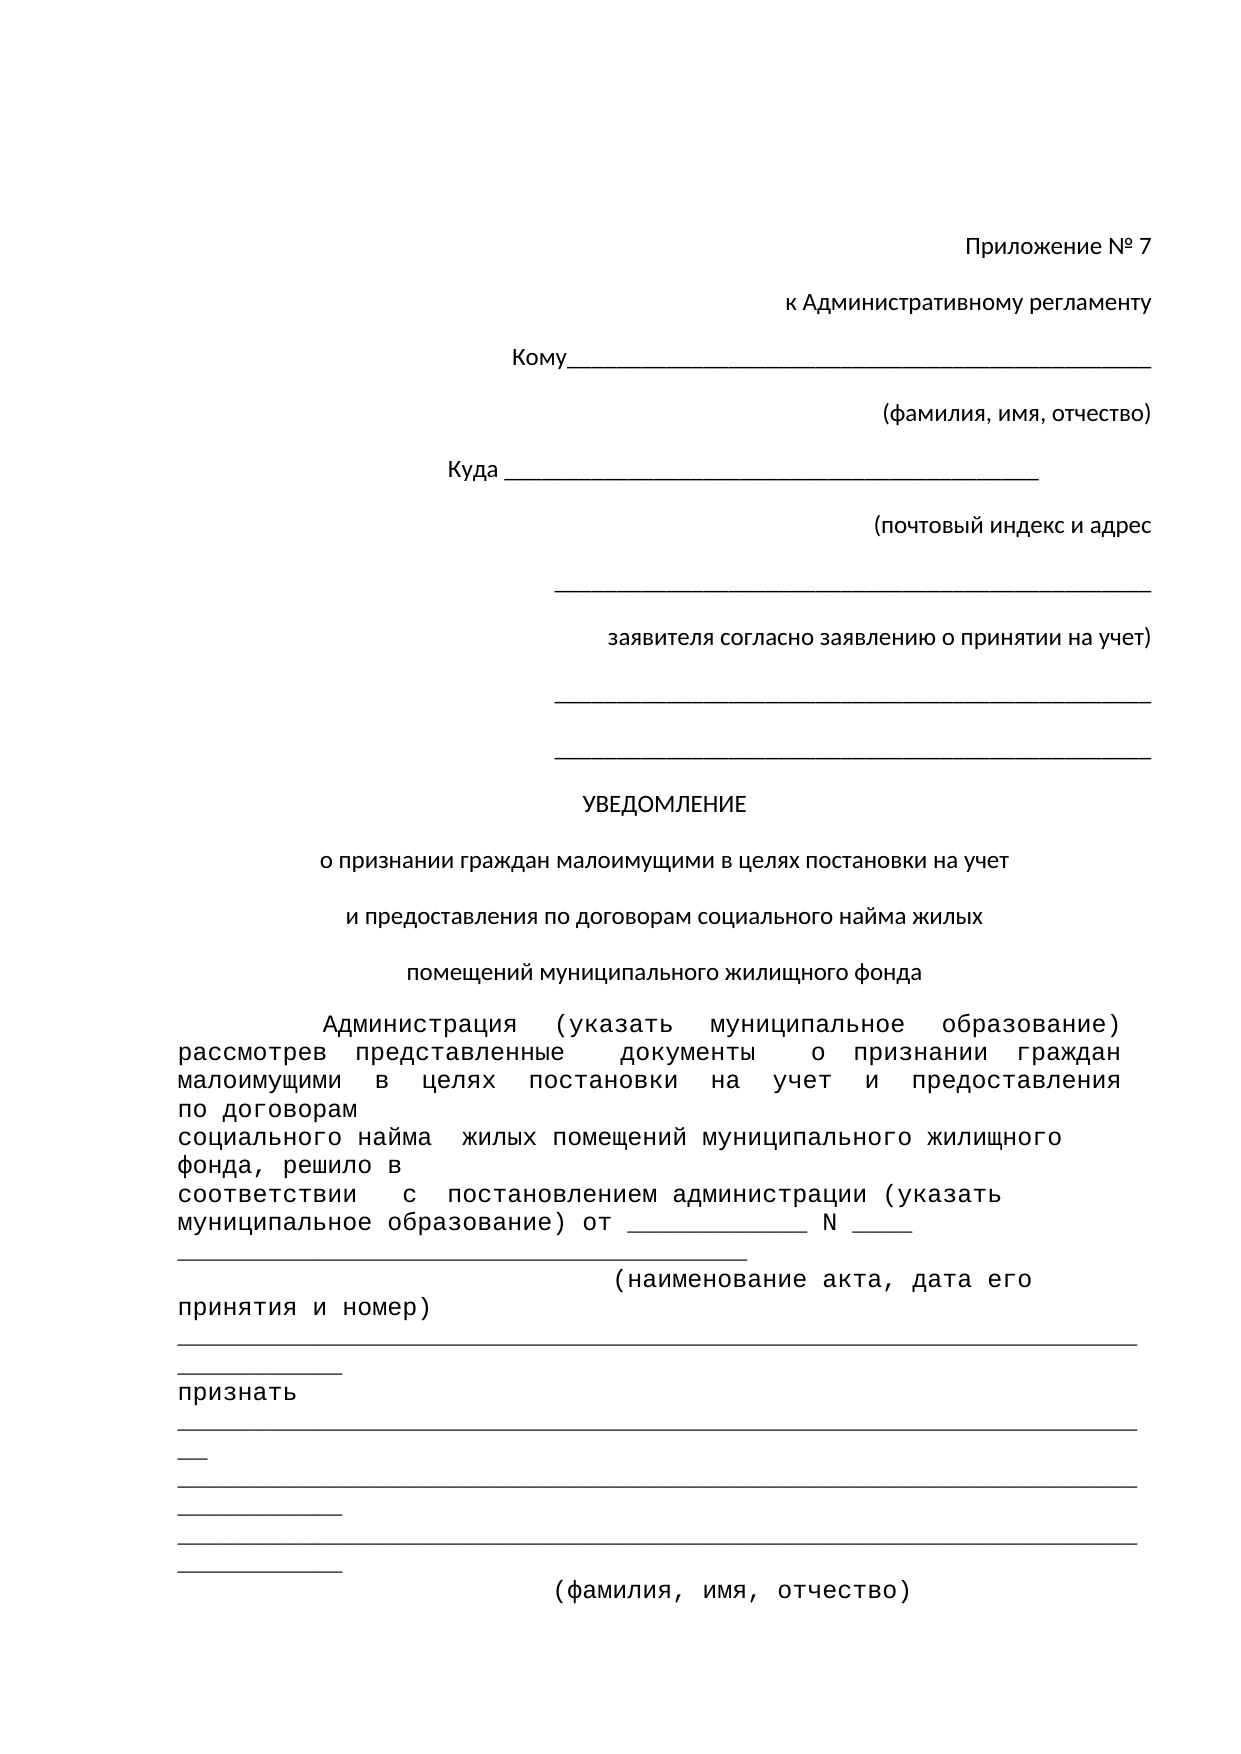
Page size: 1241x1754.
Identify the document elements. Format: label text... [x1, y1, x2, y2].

text Администрация (указать муниципальное образование) рассмотрев представленные документы о признании граждан малоимущими в целях постановки на учет и предоставления по договорам [177, 1011, 1122, 1125]
text к Административному регламенту [177, 286, 1152, 316]
text (почтовый индекс и адрес [177, 509, 1152, 539]
text Приложение № 7 [177, 230, 1152, 260]
text признать __________________________________________________________________ [177, 1380, 1152, 1465]
text (наименование акта, дата его принятия и номер) [177, 1266, 1152, 1323]
text ________________________________________________ [177, 676, 1152, 707]
text о признании граждан малоимущими в целях постановки на учет [177, 844, 1152, 874]
text и предоставления по договорам социального найма жилых [177, 900, 1152, 930]
text Куда ___________________________________________ [177, 453, 1152, 484]
text социального найма жилых помещений муниципального жилищного фонда, решило в [177, 1125, 1152, 1181]
text Кому_______________________________________________ [177, 341, 1152, 372]
text ________________________________________________ [177, 732, 1152, 763]
text соответствии с постановлением администрации (указать муниципальное образование) от ____________ N ____ ______________________________________ [177, 1181, 1152, 1266]
text помещений муниципального жилищного фонда [177, 956, 1152, 986]
text (фамилия, имя, отчество) [177, 1578, 1152, 1606]
text ___________________________________________________________________________ [177, 1521, 1152, 1578]
text (фамилия, имя, отчество) [177, 397, 1152, 428]
text УВЕДОМЛЕНИЕ [177, 788, 1152, 819]
text ___________________________________________________________________________ [177, 1323, 1152, 1380]
text ___________________________________________________________________________ [177, 1465, 1152, 1521]
text заявителя согласно заявлению о принятии на учет) [177, 621, 1152, 651]
text ________________________________________________ [177, 565, 1152, 595]
